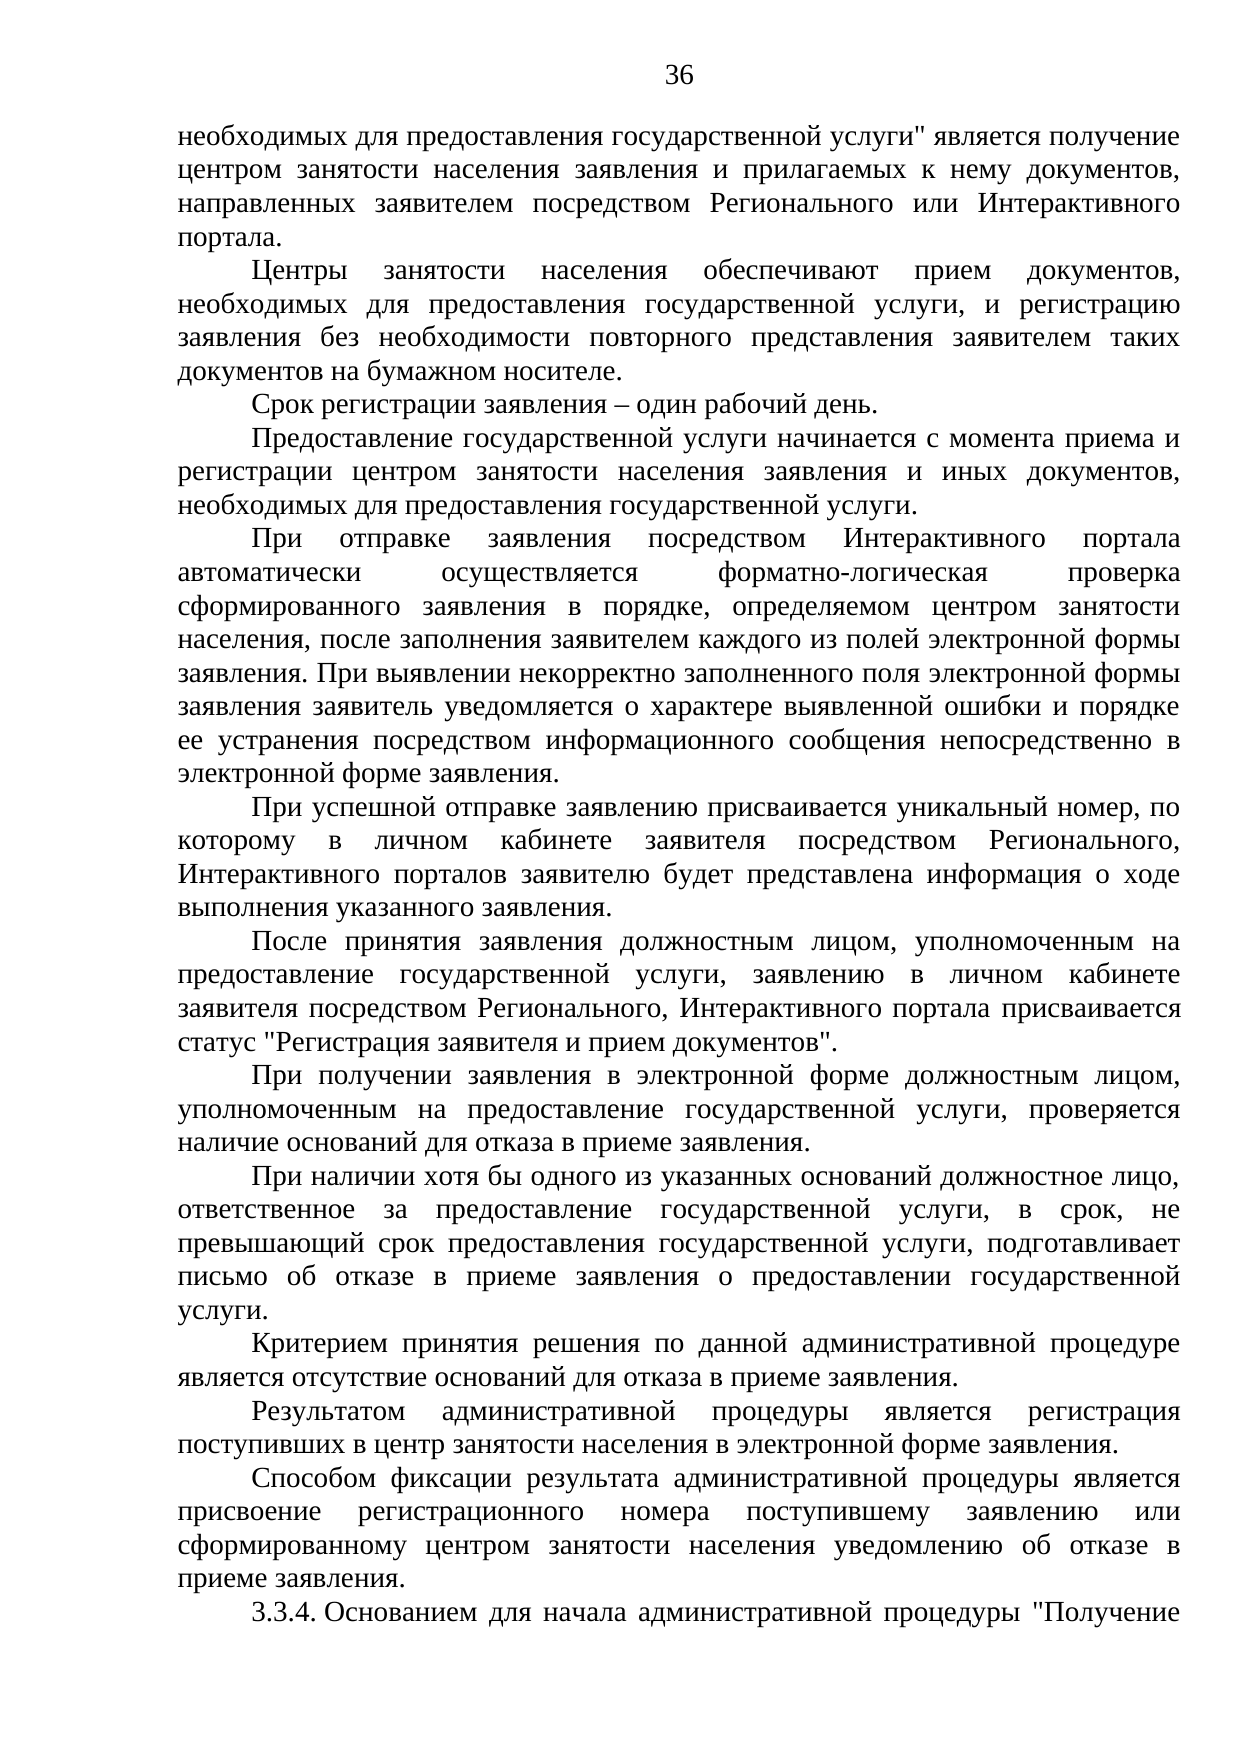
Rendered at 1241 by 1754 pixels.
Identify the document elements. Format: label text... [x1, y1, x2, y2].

text Срок регистрации заявления – один рабочий день. [177, 386, 1181, 420]
text При отправке заявления посредством Интерактивного портала автоматически осуществляется форматно-логическая проверка сформированного заявления в порядке, определяемом центром занятости населения, после заполнения заявителем каждого из полей электронной формы заявления. При выявлении некорректно заполненного поля электронной формы заявления заявитель уведомляется о характере выявленной ошибки и порядке ее устранения посредством информационного сообщения непосредственно в электронной форме заявления. [177, 521, 1181, 789]
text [177, 118, 1181, 252]
text Способом фиксации результата административной процедуры является присвоение регистрационного номера поступившему заявлению или сформированному центром занятости населения уведомлению об отказе в приеме заявления. [177, 1460, 1181, 1594]
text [177, 1594, 1181, 1627]
text При наличии хотя бы одного из указанных оснований должностное лицо, ответственное за предоставление государственной услуги, в срок, не превышающий срок предоставления государственной услуги, подготавливает письмо об отказе в приеме заявления о предоставлении государственной услуги. [177, 1158, 1181, 1326]
text После принятия заявления должностным лицом, уполномоченным на предоставление государственной услуги, заявлению в личном кабинете заявителя посредством Регионального, Интерактивного портала присваивается статус "Регистрация заявителя и прием документов". [177, 923, 1181, 1057]
text При успешной отправке заявлению присваивается уникальный номер, по которому в личном кабинете заявителя посредством Регионального, Интерактивного порталов заявителю будет представлена информация о ходе выполнения указанного заявления. [177, 789, 1181, 923]
text Предоставление государственной услуги начинается с момента приема и регистрации центром занятости населения заявления и иных документов, необходимых для предоставления государственной услуги. [177, 420, 1181, 521]
text Критерием принятия решения по данной административной процедуре является отсутствие оснований для отказа в приеме заявления. [177, 1326, 1181, 1393]
text Центры занятости населения обеспечивают прием документов, необходимых для предоставления государственной услуги, и регистрацию заявления без необходимости повторного представления заявителем таких документов на бумажном носителе. [177, 252, 1181, 386]
text При получении заявления в электронной форме должностным лицом, уполномоченным на предоставление государственной услуги, проверяется наличие оснований для отказа в приеме заявления. [177, 1057, 1181, 1158]
text Результатом административной процедуры является регистрация поступивших в центр занятости населения в электронной форме заявления. [177, 1393, 1181, 1460]
